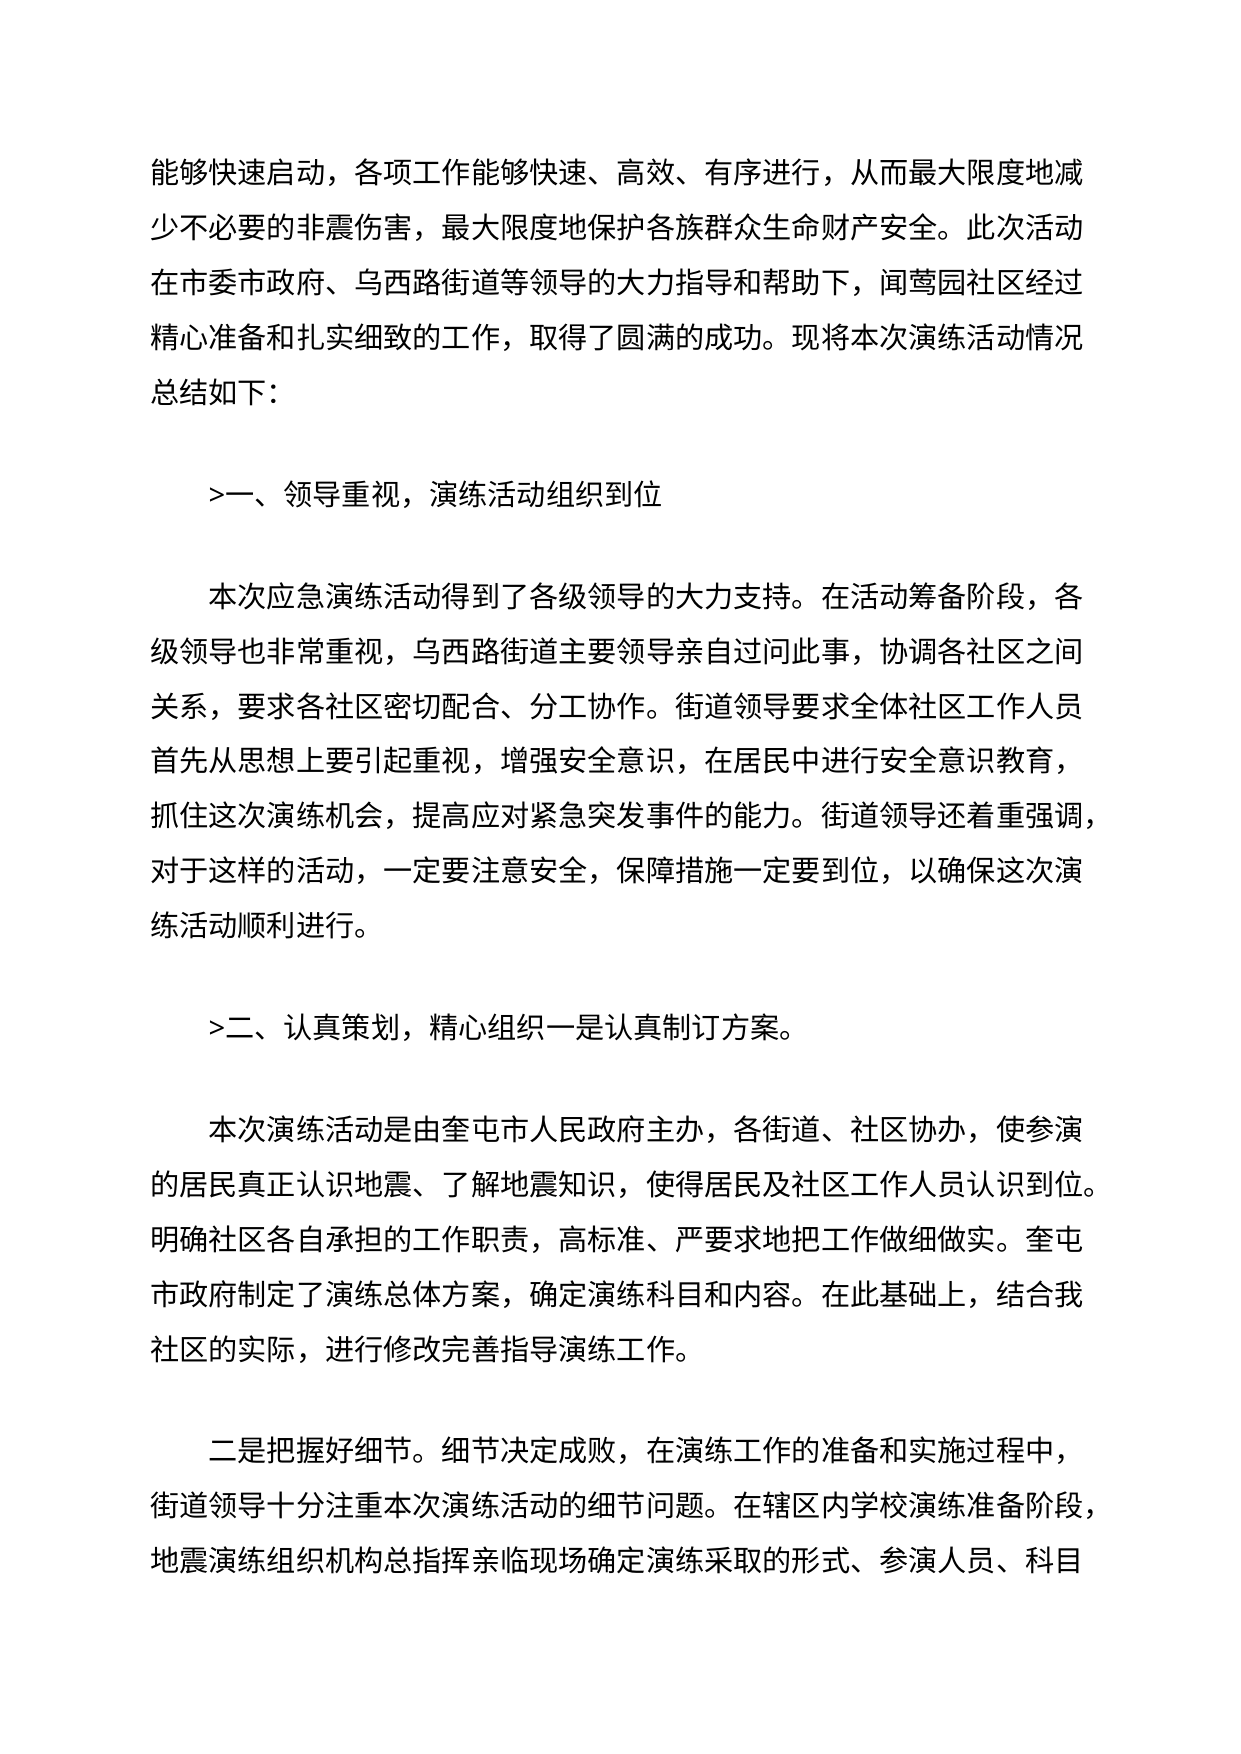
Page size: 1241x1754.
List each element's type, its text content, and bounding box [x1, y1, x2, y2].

text >一、领导重视，演练活动组织到位 [150, 471, 1090, 514]
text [150, 150, 1090, 412]
text >二、认真策划，精心组织一是认真制订方案。 [150, 1004, 1090, 1047]
text 本次应急演练活动得到了各级领导的大力支持。在活动筹备阶段，各级领导也非常重视，乌西路街道主要领导亲自过问此事，协调各社区之间关系，要求各社区密切配合、分工协作。街道领导要求全体社区工作人员首先从思想上要引起重视，增强安全意识，在居民中进行安全意识教育，抓住这次演练机会，提高应对紧急突发事件的能力。街道领导还着重强调，对于这样的活动，一定要注意安全，保障措施一定要到位，以确保这次演练活动顺利进行。 [150, 573, 1090, 945]
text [150, 1428, 1090, 1580]
text 本次演练活动是由奎屯市人民政府主办，各街道、社区协办，使参演的居民真正认识地震、了解地震知识，使得居民及社区工作人员认识到位。明确社区各自承担的工作职责，高标准、严要求地把工作做细做实。奎屯市政府制定了演练总体方案，确定演练科目和内容。在此基础上，结合我社区的实际，进行修改完善指导演练工作。 [150, 1106, 1090, 1368]
